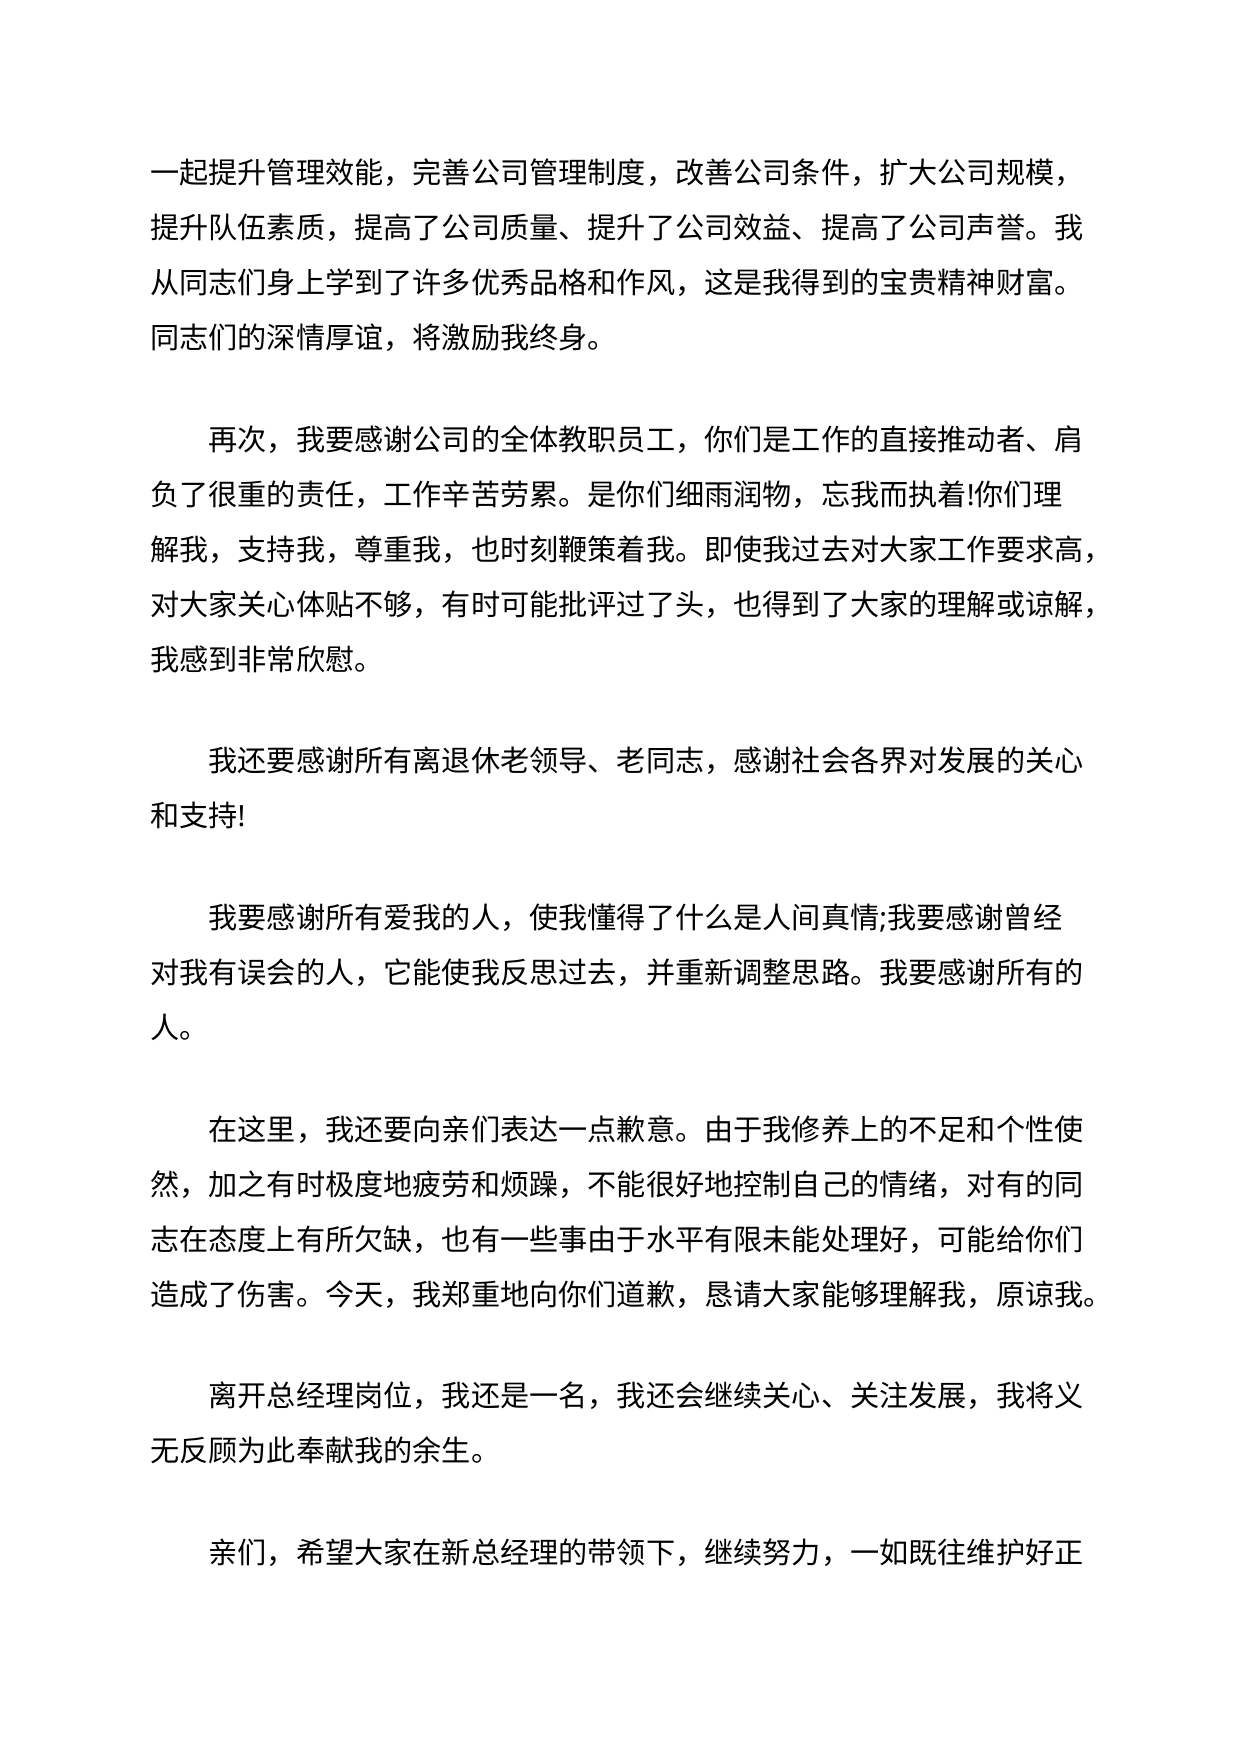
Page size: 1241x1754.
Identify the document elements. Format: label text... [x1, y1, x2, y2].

text 离开总经理岗位，我还是一名，我还会继续关心、关注发展，我将义无反顾为此奉献我的余生。 [150, 1373, 1090, 1470]
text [150, 1529, 1090, 1572]
text 我要感谢所有爱我的人，使我懂得了什么是人间真情;我要感谢曾经对我有误会的人，它能使我反思过去，并重新调整思路。我要感谢所有的人。 [150, 895, 1090, 1047]
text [150, 150, 1090, 357]
text 在这里，我还要向亲们表达一点歉意。由于我修养上的不足和个性使然，加之有时极度地疲劳和烦躁，不能很好地控制自己的情绪，对有的同志在态度上有所欠缺，也有一些事由于水平有限未能处理好，可能给你们造成了伤害。今天，我郑重地向你们道歉，恳请大家能够理解我，原谅我。 [150, 1106, 1090, 1313]
text 我还要感谢所有离退休老领导、老同志，感谢社会各界对发展的关心和支持! [150, 738, 1090, 835]
text 再次，我要感谢公司的全体教职员工，你们是工作的直接推动者、肩负了很重的责任，工作辛苦劳累。是你们细雨润物，忘我而执着!你们理解我，支持我，尊重我，也时刻鞭策着我。即使我过去对大家工作要求高，对大家关心体贴不够，有时可能批评过了头，也得到了大家的理解或谅解，我感到非常欣慰。 [150, 416, 1090, 678]
